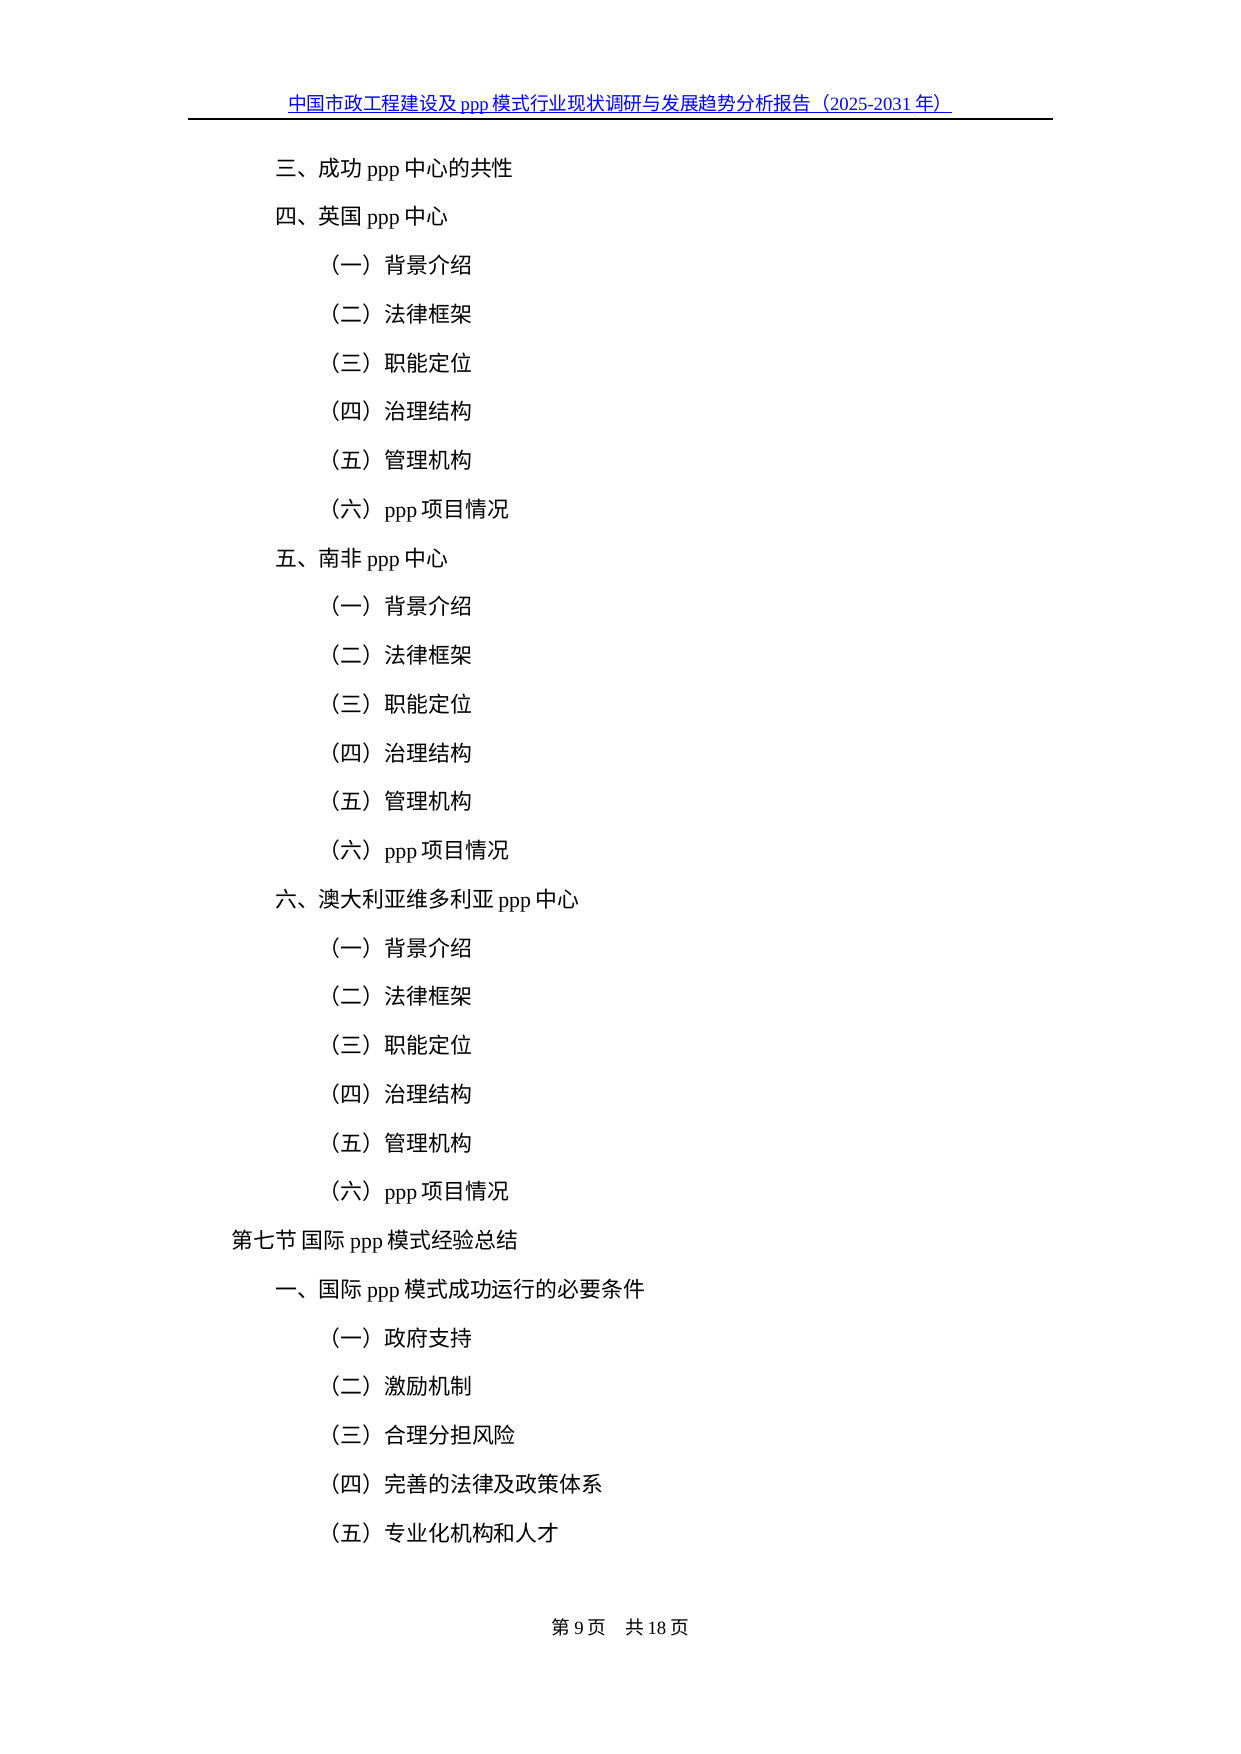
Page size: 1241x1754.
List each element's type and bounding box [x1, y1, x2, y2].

text [187, 150, 1053, 1548]
